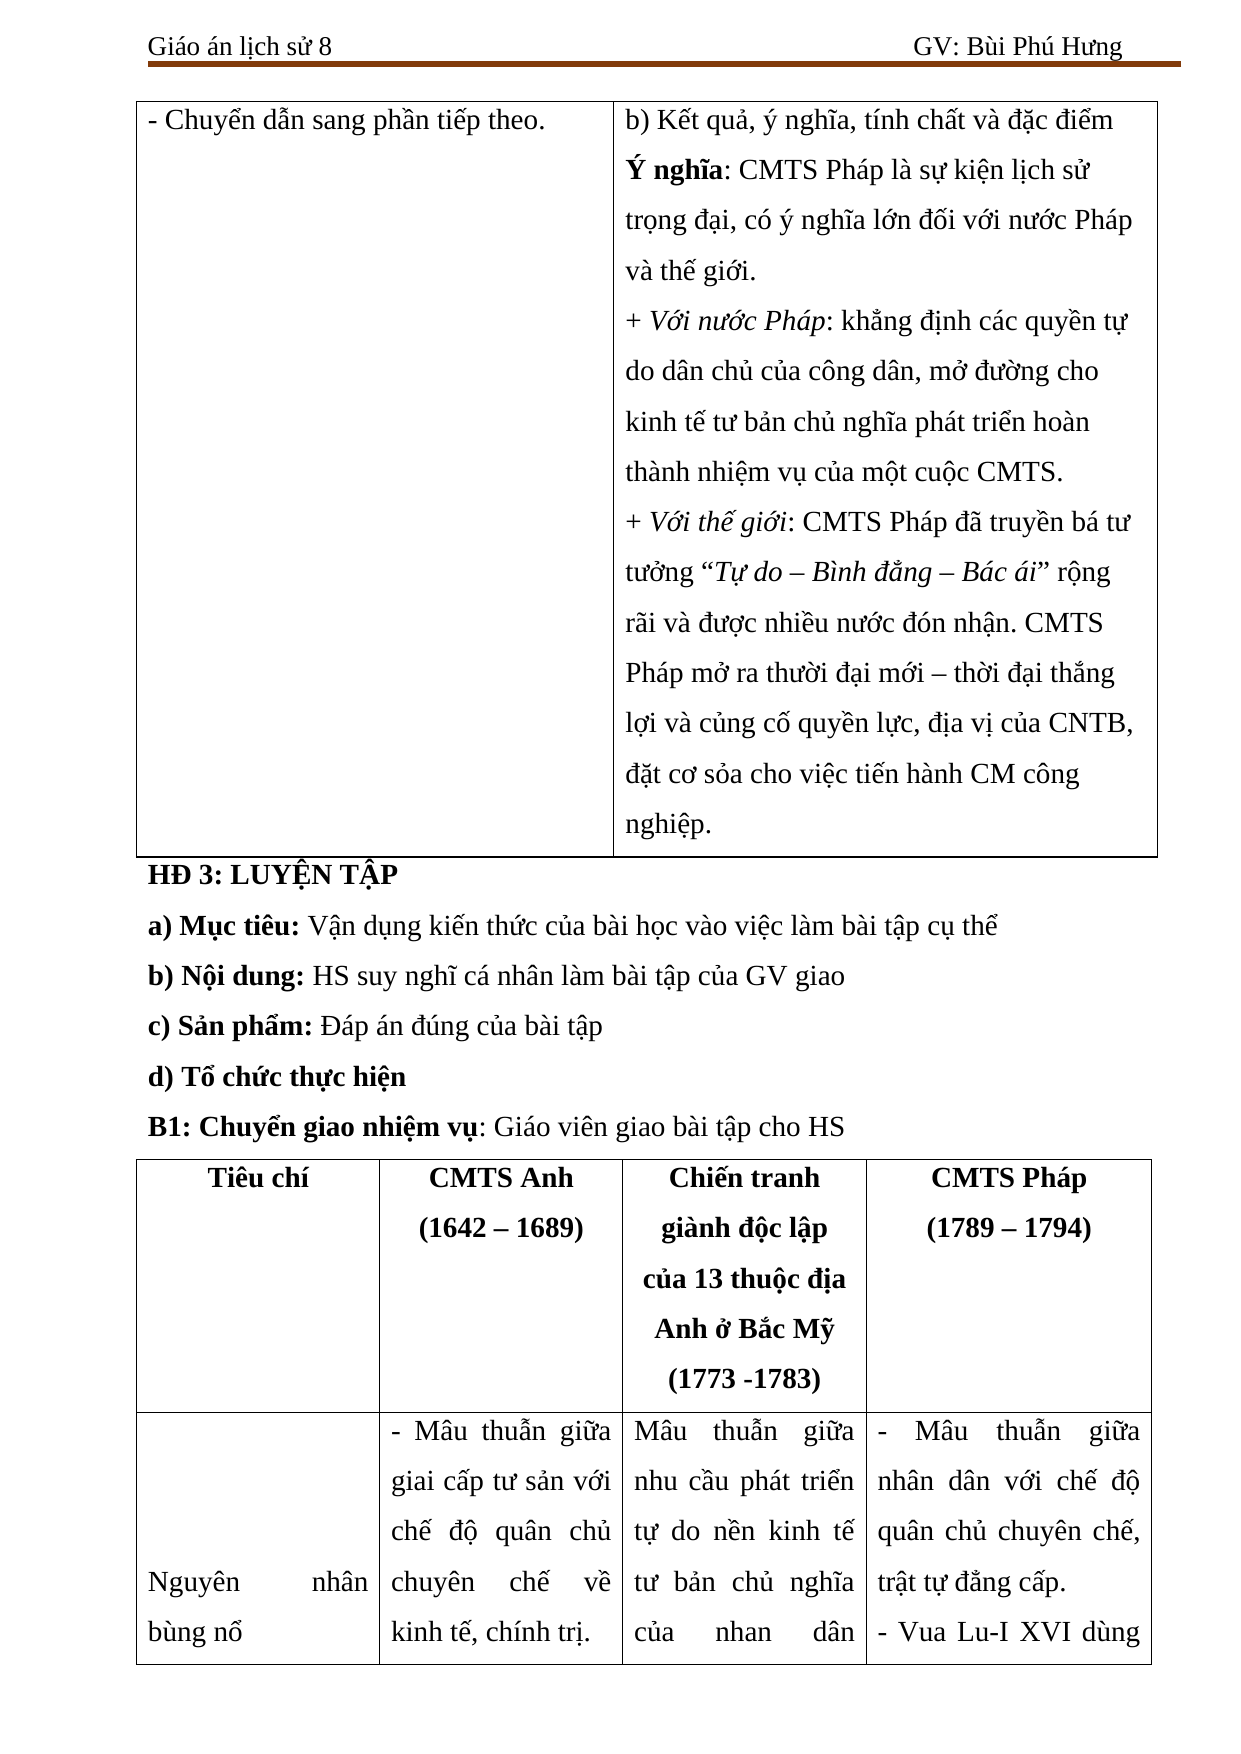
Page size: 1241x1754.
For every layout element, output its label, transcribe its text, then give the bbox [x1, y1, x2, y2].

text HĐ 3: LUYỆN TẬP [148, 857, 1181, 891]
table_header Chiến tranh giành độc lập của 13 thuộc địa Anh ở Bắc Mỹ (1773 -1783) [623, 1160, 866, 1412]
text b) Nội dung: HS suy nghĩ cá nhân làm bài tập của GV giao [148, 958, 1181, 992]
table_header CMTS Pháp (1789 – 1794) [867, 1160, 1151, 1412]
table_header CMTS Anh (1642 – 1689) [380, 1160, 622, 1412]
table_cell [614, 102, 1157, 856]
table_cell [867, 1413, 1151, 1664]
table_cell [137, 102, 613, 856]
text a) Mục tiêu: Vận dụng kiến thức của bài học vào việc làm bài tập cụ thể [148, 908, 1181, 941]
table_cell Nguyên nhân bùng nổ [137, 1413, 379, 1664]
text c) Sản phẩm: Đáp án đúng của bài tập [148, 1008, 1181, 1042]
table_header Tiêu chí [137, 1160, 379, 1412]
text d) Tổ chức thực hiện [148, 1059, 1181, 1092]
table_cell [380, 1413, 622, 1664]
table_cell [623, 1413, 866, 1664]
text B1: Chuyển giao nhiệm vụ: Giáo viên giao bài tập cho HS [148, 1109, 1181, 1142]
